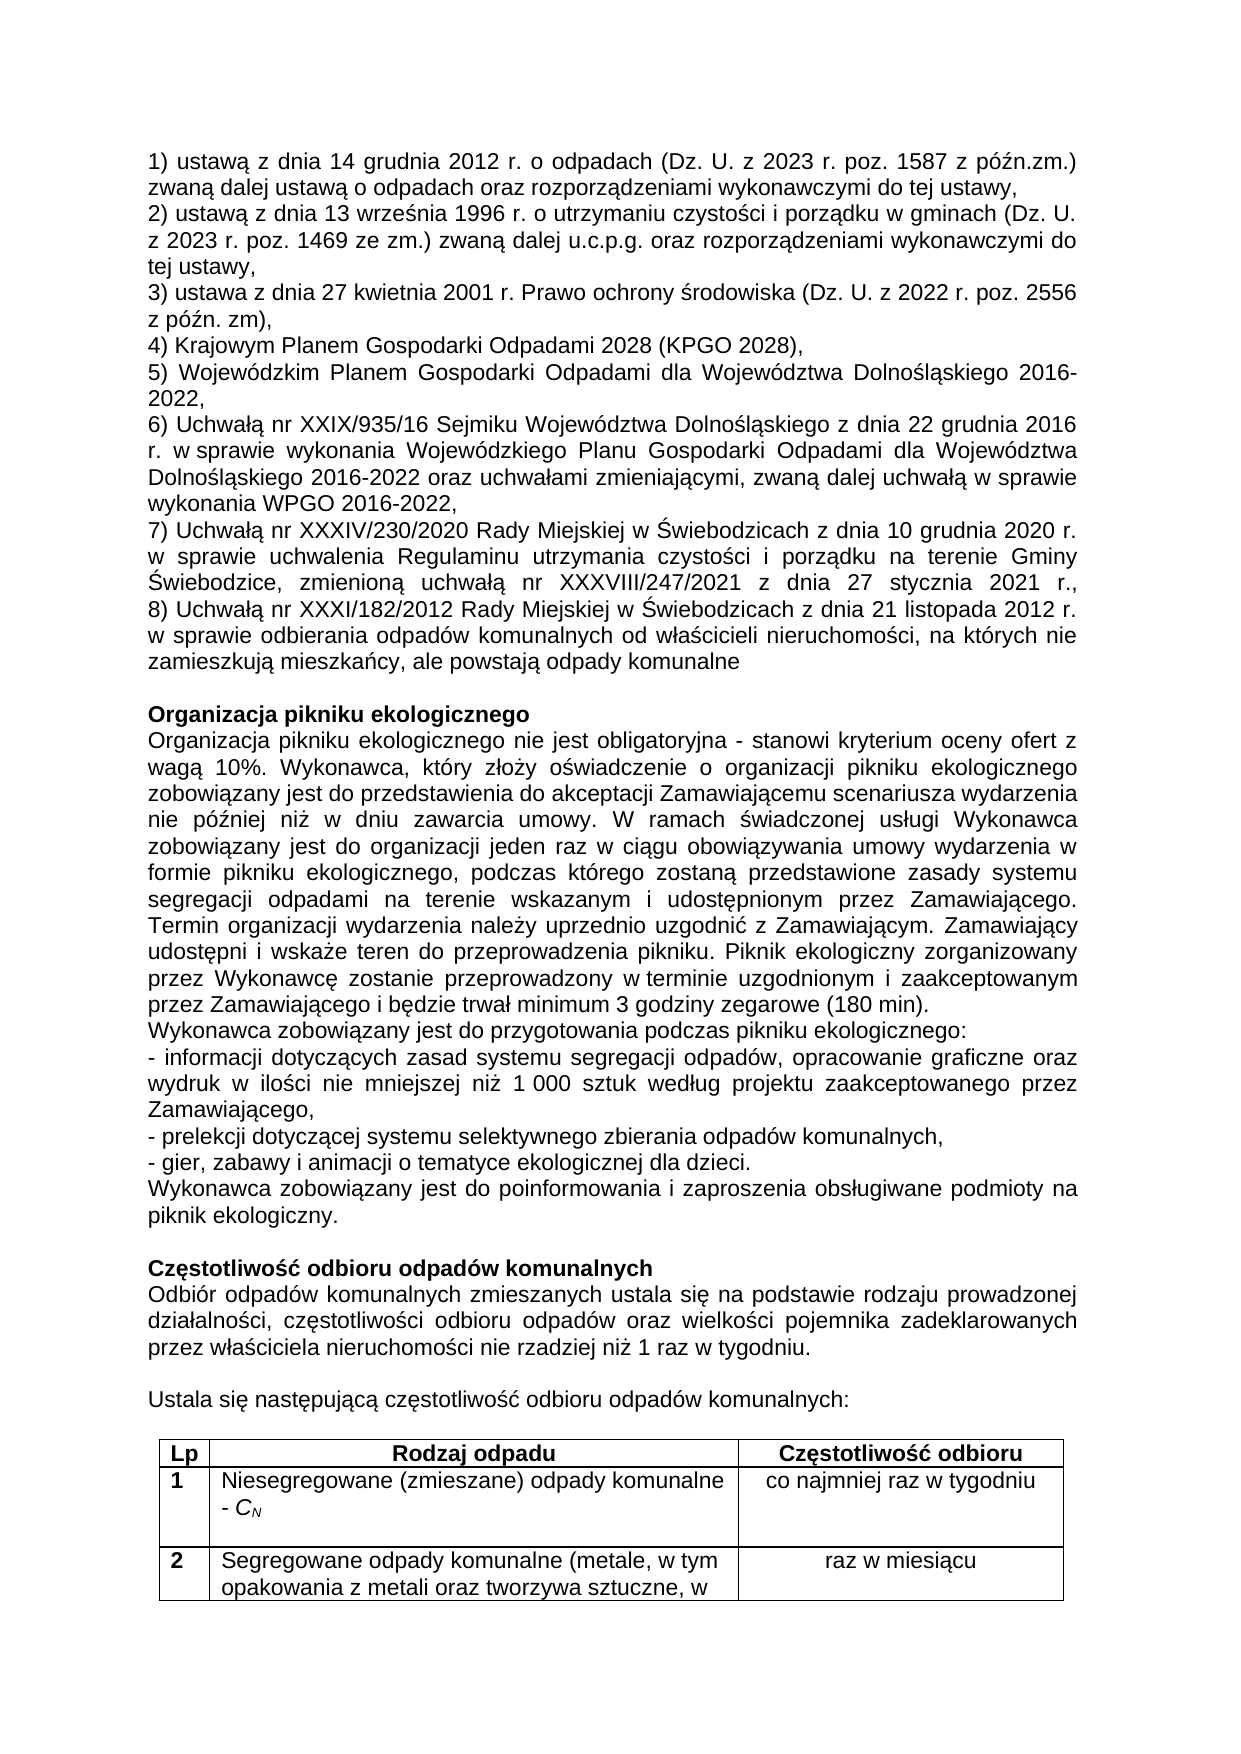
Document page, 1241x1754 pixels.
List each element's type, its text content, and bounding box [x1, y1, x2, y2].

text 2) ustawą z dnia 13 września 1996 r. o utrzymaniu czystości i porządku w gminach (Dz. U. z 2023 r. poz. 1469 ze zm.) zwaną dalej u.c.p.g. oraz rozporządzeniami wykonawczymi do tej ustawy, [148, 200, 1078, 279]
text Organizacja pikniku ekologicznego nie jest obligatoryjna - stanowi kryterium oceny ofert z wagą 10%. Wykonawca, który złoży oświadczenie o organizacji pikniku ekologicznego zobowiązany jest do przedstawienia do akceptacji Zamawiającemu scenariusza wydarzenia nie później niż w dniu zawarcia umowy. W ramach świadczonej usługi Wykonawca zobowiązany jest do organizacji jeden raz w ciągu obowiązywania umowy wydarzenia w formie pikniku ekologicznego, podczas którego zostaną przedstawione zasady systemu segregacji odpadami na terenie wskazanym i udostępnionym przez Zamawiającego. Termin organizacji wydarzenia należy uprzednio uzgodnić z Zamawiającym. Zamawiający udostępni i wskaże teren do przeprowadzenia pikniku. Piknik ekologiczny zorganizowany przez Wykonawcę zostanie przeprowadzony w terminie uzgodnionym i zaakceptowanym przez Zamawiającego i będzie trwał minimum 3 godziny zegarowe (180 min). [148, 727, 1078, 1017]
text - prelekcji dotyczącej systemu selektywnego zbierania odpadów komunalnych, [148, 1123, 1078, 1149]
table_cell Niesegregowane (zmieszane) odpady komunalne - CN [210, 1468, 738, 1546]
table_cell 2 [160, 1548, 209, 1600]
text 7) Uchwałą nr XXXIV/230/2020 Rady Miejskiej w Świebodzicach z dnia 10 grudnia 2020 r. w sprawie uchwalenia Regulaminu utrzymania czystości i porządku na terenie Gminy Świebodzice, zmienioną uchwałą nr XXXVIII/247/2021 z dnia 27 stycznia 2021 r., 8) Uchwałą nr XXXI/182/2012 Rady Miejskiej w Świebodzicach z dnia 21 listopada 2012 r. w sprawie odbierania odpadów komunalnych od właścicieli nieruchomości, na których nie zamieszkują mieszkańcy, ale powstają odpady komunalne [148, 517, 1078, 675]
text - informacji dotyczących zasad systemu segregacji odpadów, opracowanie graficzne oraz wydruk w ilości nie mniejszej niż 1 000 sztuk według projektu zaakceptowanego przez Zamawiającego, [148, 1044, 1078, 1123]
text Wykonawca zobowiązany jest do przygotowania podczas pikniku ekologicznego: [148, 1017, 1078, 1044]
text 4) Krajowym Planem Gospodarki Odpadami 2028 (KPGO 2028), [148, 332, 1078, 358]
table_header Lp [160, 1440, 209, 1466]
text 1) ustawą z dnia 14 grudnia 2012 r. o odpadach (Dz. U. z 2023 r. poz. 1587 z późn.zm.) zwaną dalej ustawą o odpadach oraz rozporządzeniami wykonawczymi do tej ustawy, [148, 148, 1078, 200]
text Ustala się następującą częstotliwość odbioru odpadów komunalnych: [148, 1386, 1078, 1413]
table_header Rodzaj odpadu [210, 1440, 738, 1466]
text Odbiór odpadów komunalnych zmieszanych ustala się na podstawie rodzaju prowadzonej działalności, częstotliwości odbioru odpadów oraz wielkości pojemnika zadeklarowanych przez właściciela nieruchomości nie rzadziej niż 1 raz w tygodniu. [148, 1281, 1078, 1360]
text Częstotliwość odbioru odpadów komunalnych [148, 1254, 1078, 1281]
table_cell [210, 1548, 738, 1600]
text 5) Wojewódzkim Planem Gospodarki Odpadami dla Województwa Dolnośląskiego 2016-2022, [148, 358, 1078, 411]
text - gier, zabawy i animacji o tematyce ekologicznej dla dzieci. [148, 1149, 1078, 1175]
text 3) ustawa z dnia 27 kwietnia 2001 r. Prawo ochrony środowiska (Dz. U. z 2022 r. poz. 2556 z późn. zm), [148, 279, 1078, 332]
text Organizacja pikniku ekologicznego [148, 701, 1078, 727]
table_header Częstotliwość odbioru [739, 1440, 1063, 1466]
table_cell raz w miesiącu [739, 1548, 1063, 1600]
table_cell 1 [160, 1468, 209, 1546]
text Wykonawca zobowiązany jest do poinformowania i zaproszenia obsługiwane podmioty na piknik ekologiczny. [148, 1175, 1078, 1228]
table_cell co najmniej raz w tygodniu [739, 1468, 1063, 1546]
text 6) Uchwałą nr XXIX/935/16 Sejmiku Województwa Dolnośląskiego z dnia 22 grudnia 2016 r. w sprawie wykonania Wojewódzkiego Planu Gospodarki Odpadami dla Województwa Dolnośląskiego 2016-2022 oraz uchwałami zmieniającymi, zwaną dalej uchwałą w sprawie wykonania WPGO 2016-2022, [148, 411, 1078, 517]
